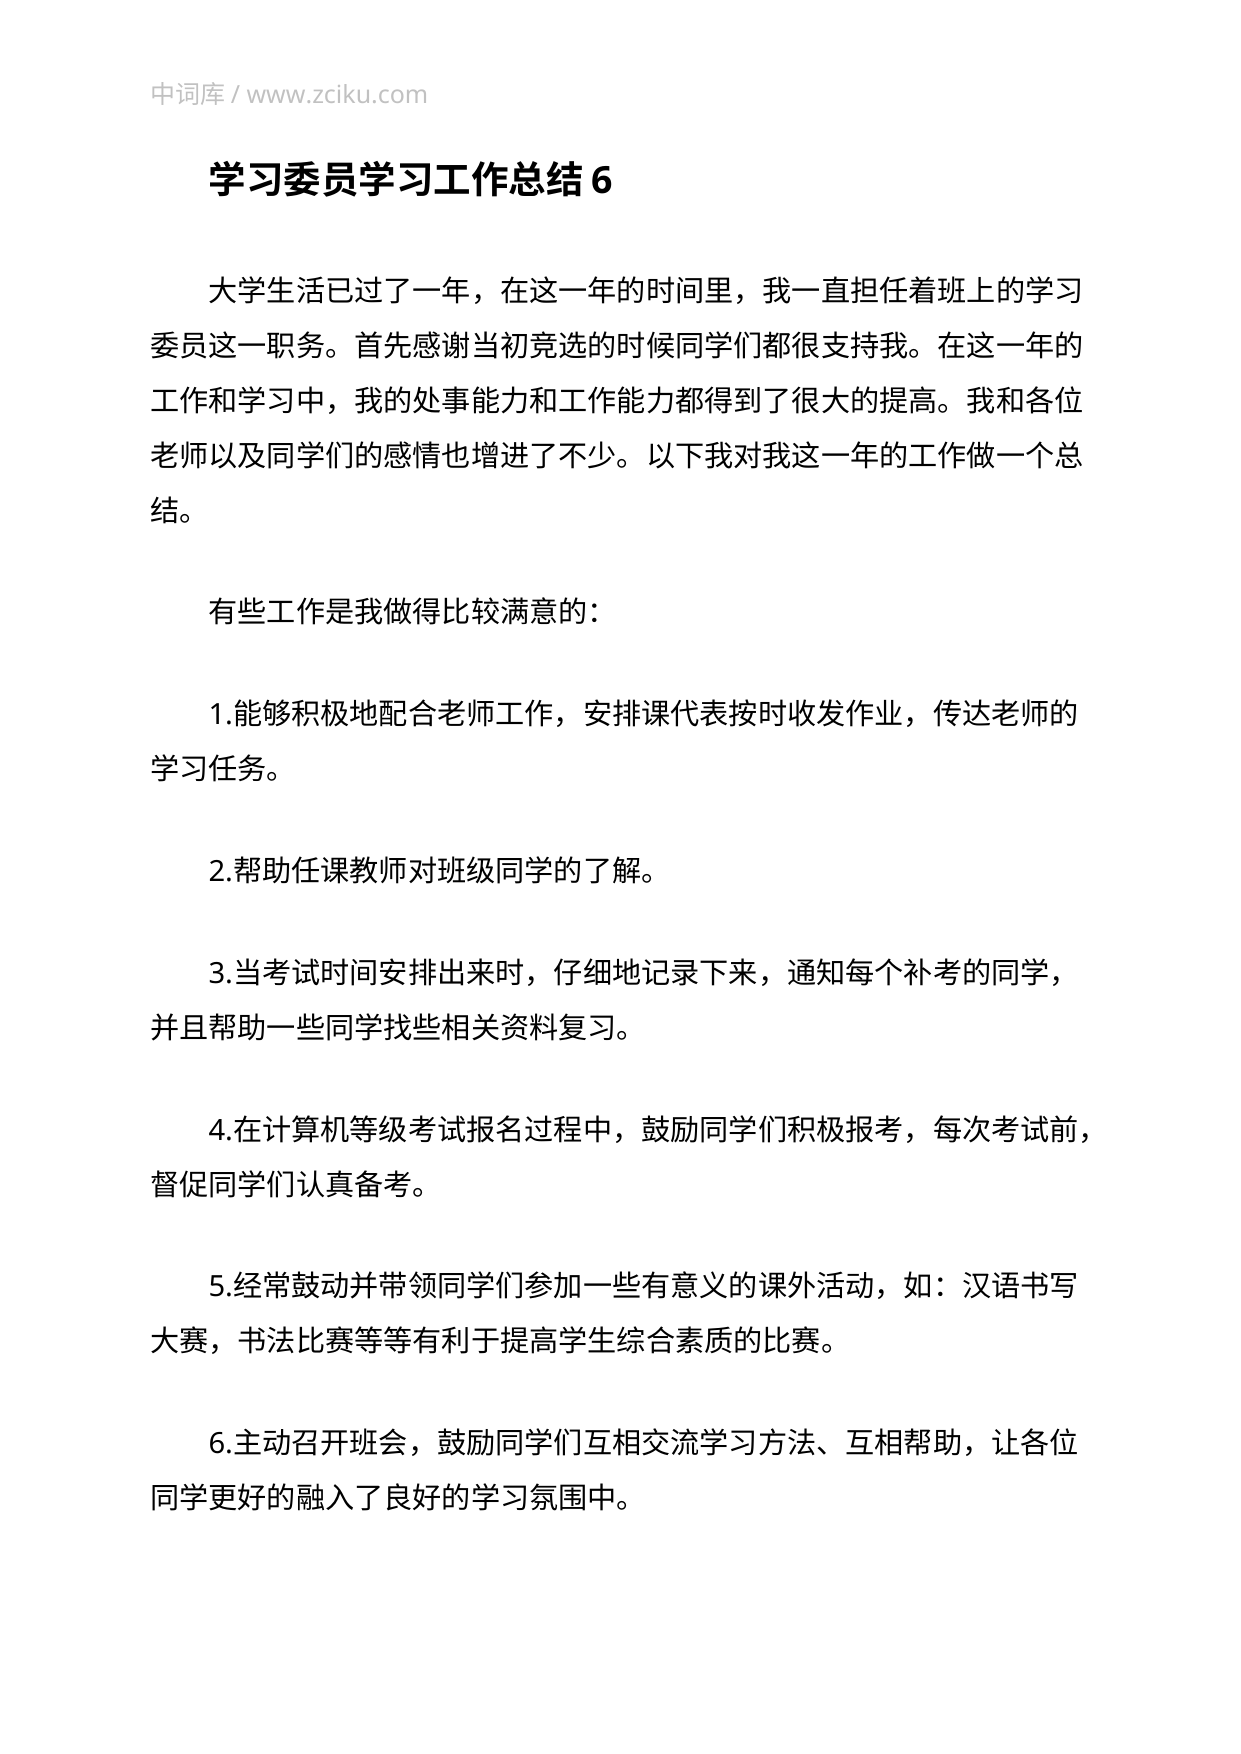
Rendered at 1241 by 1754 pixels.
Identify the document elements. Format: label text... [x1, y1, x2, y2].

text 5.经常鼓动并带领同学们参加一些有意义的课外活动，如：汉语书写大赛，书法比赛等等有利于提高学生综合素质的比赛。 [150, 1263, 1090, 1360]
text 大学生活已过了一年，在这一年的时间里，我一直担任着班上的学习委员这一职务。首先感谢当初竞选的时候同学们都很支持我。在这一年的工作和学习中，我的处事能力和工作能力都得到了很大的提高。我和各位老师以及同学们的感情也增进了不少。以下我对我这一年的工作做一个总结。 [150, 268, 1090, 529]
text 学习委员学习工作总结6 [150, 150, 1090, 204]
text 2.帮助任课教师对班级同学的了解。 [150, 847, 1090, 890]
text 3.当考试时间安排出来时，仔细地记录下来，通知每个补考的同学，并且帮助一些同学找些相关资料复习。 [150, 949, 1090, 1047]
text 6.主动召开班会，鼓励同学们互相交流学习方法、互相帮助，让各位同学更好的融入了良好的学习氛围中。 [150, 1420, 1090, 1517]
text 有些工作是我做得比较满意的： [150, 589, 1090, 631]
text 4.在计算机等级考试报名过程中，鼓励同学们积极报考，每次考试前，督促同学们认真备考。 [150, 1106, 1090, 1203]
text 1.能够积极地配合老师工作，安排课代表按时收发作业，传达老师的学习任务。 [150, 691, 1090, 788]
